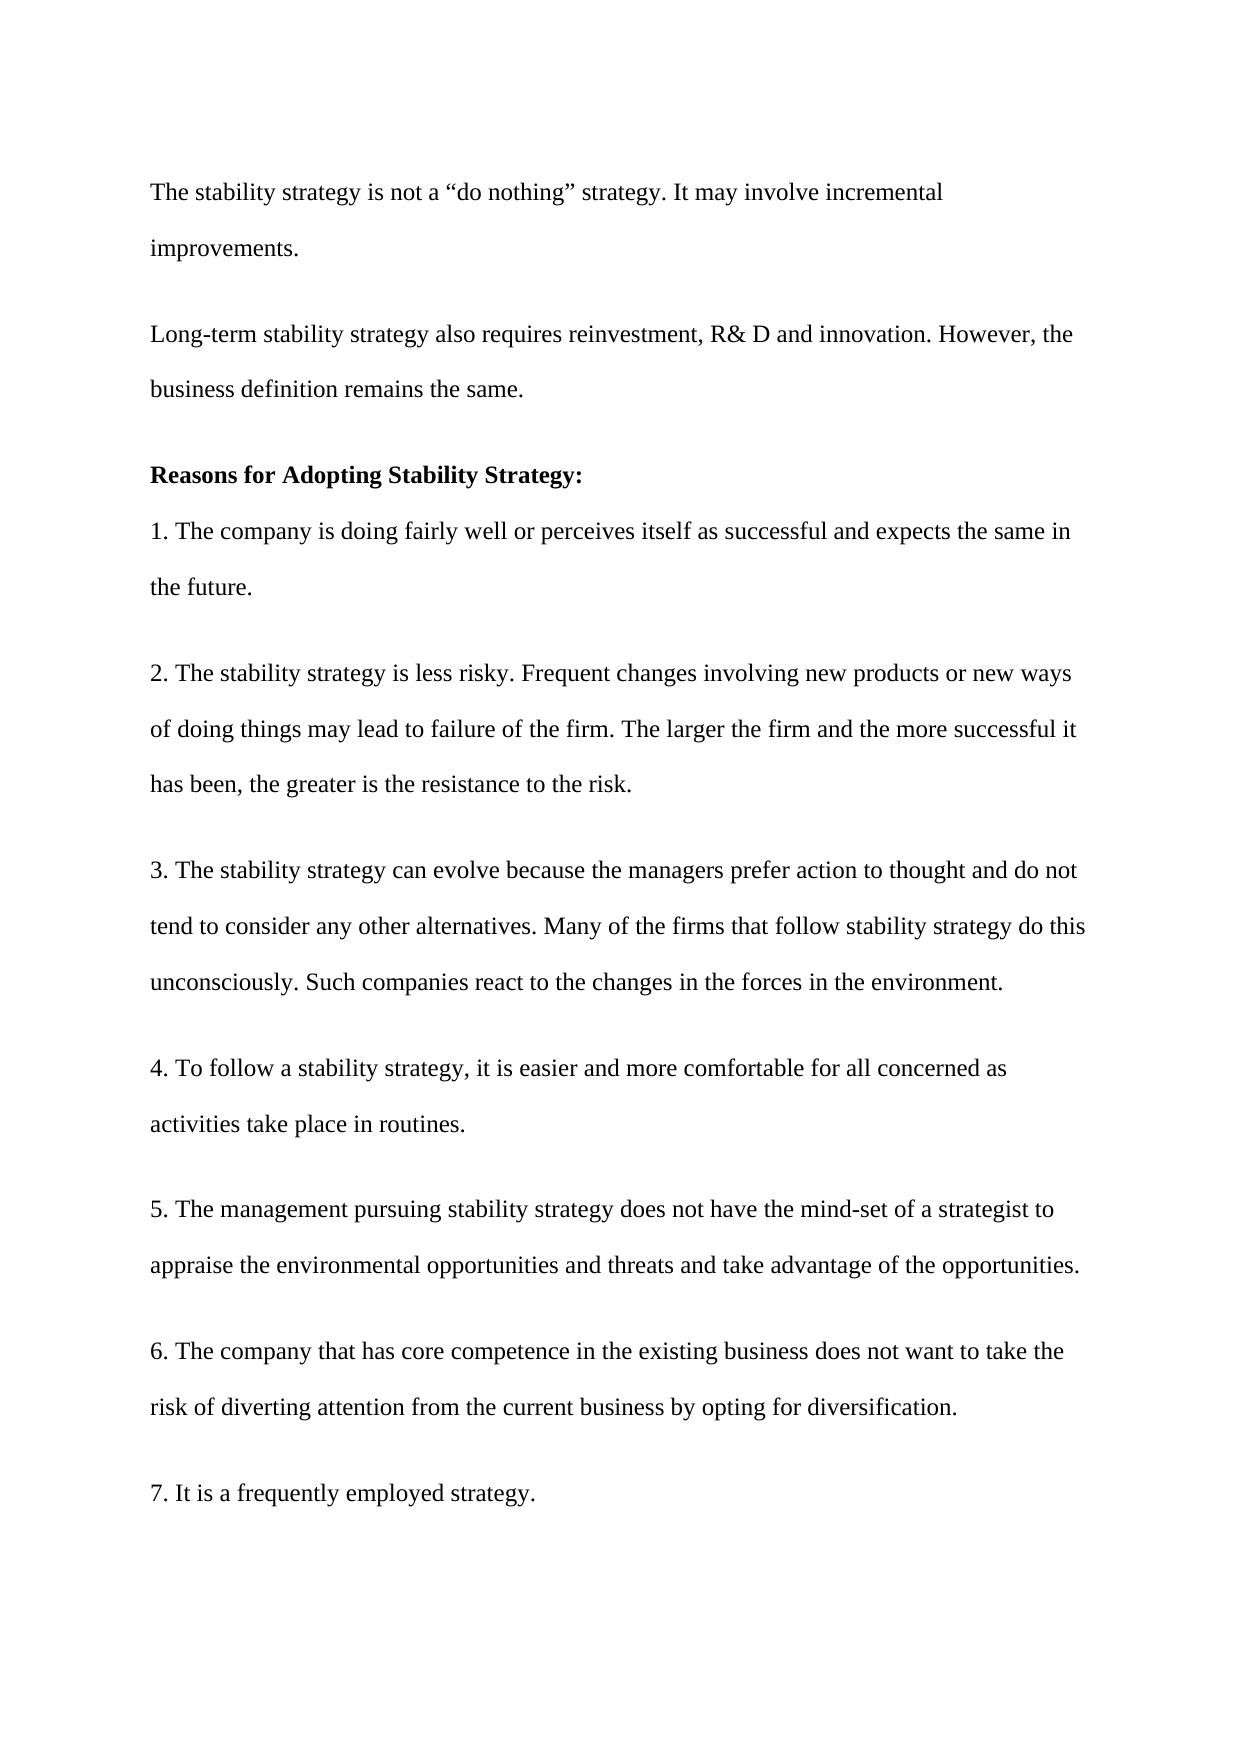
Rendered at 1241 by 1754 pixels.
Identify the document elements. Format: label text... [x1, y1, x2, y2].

text 1. The company is doing fairly well or perceives itself as successful and expects the same in the future. [150, 489, 1090, 601]
text 2. The stability strategy is less risky. Frequent changes involving new products or new ways of doing things may lead to failure of the firm. The larger the firm and the more successful it has been, the greater is the resistance to the risk. [150, 631, 1090, 798]
text Long-term stability strategy also requires reinvestment, R& D and innovation. However, the business definition remains the same. [150, 292, 1090, 403]
text 4. To follow a stability strategy, it is easier and more comfortable for all concerned as activities take place in routines. [150, 1026, 1090, 1137]
text 5. The management pursuing stability strategy does not have the mind-set of a strategist to appraise the environmental opportunities and threats and take advantage of the opportunities. [150, 1167, 1090, 1279]
text The stability strategy is not a “do nothing” strategy. It may involve incremental improvements. [150, 150, 1090, 262]
text Reasons for Adopting Stability Strategy: [150, 433, 1090, 489]
text 3. The stability strategy can evolve because the managers prefer action to thought and do not tend to consider any other alternatives. Many of the firms that follow stability strategy do this unconsciously. Such companies react to the changes in the forces in the environment. [150, 828, 1090, 996]
text 6. The company that has core competence in the existing business does not want to take the risk of diverting attention from the current business by opting for diversification. [150, 1309, 1090, 1421]
text 7. It is a frequently employed strategy. [150, 1451, 1090, 1507]
